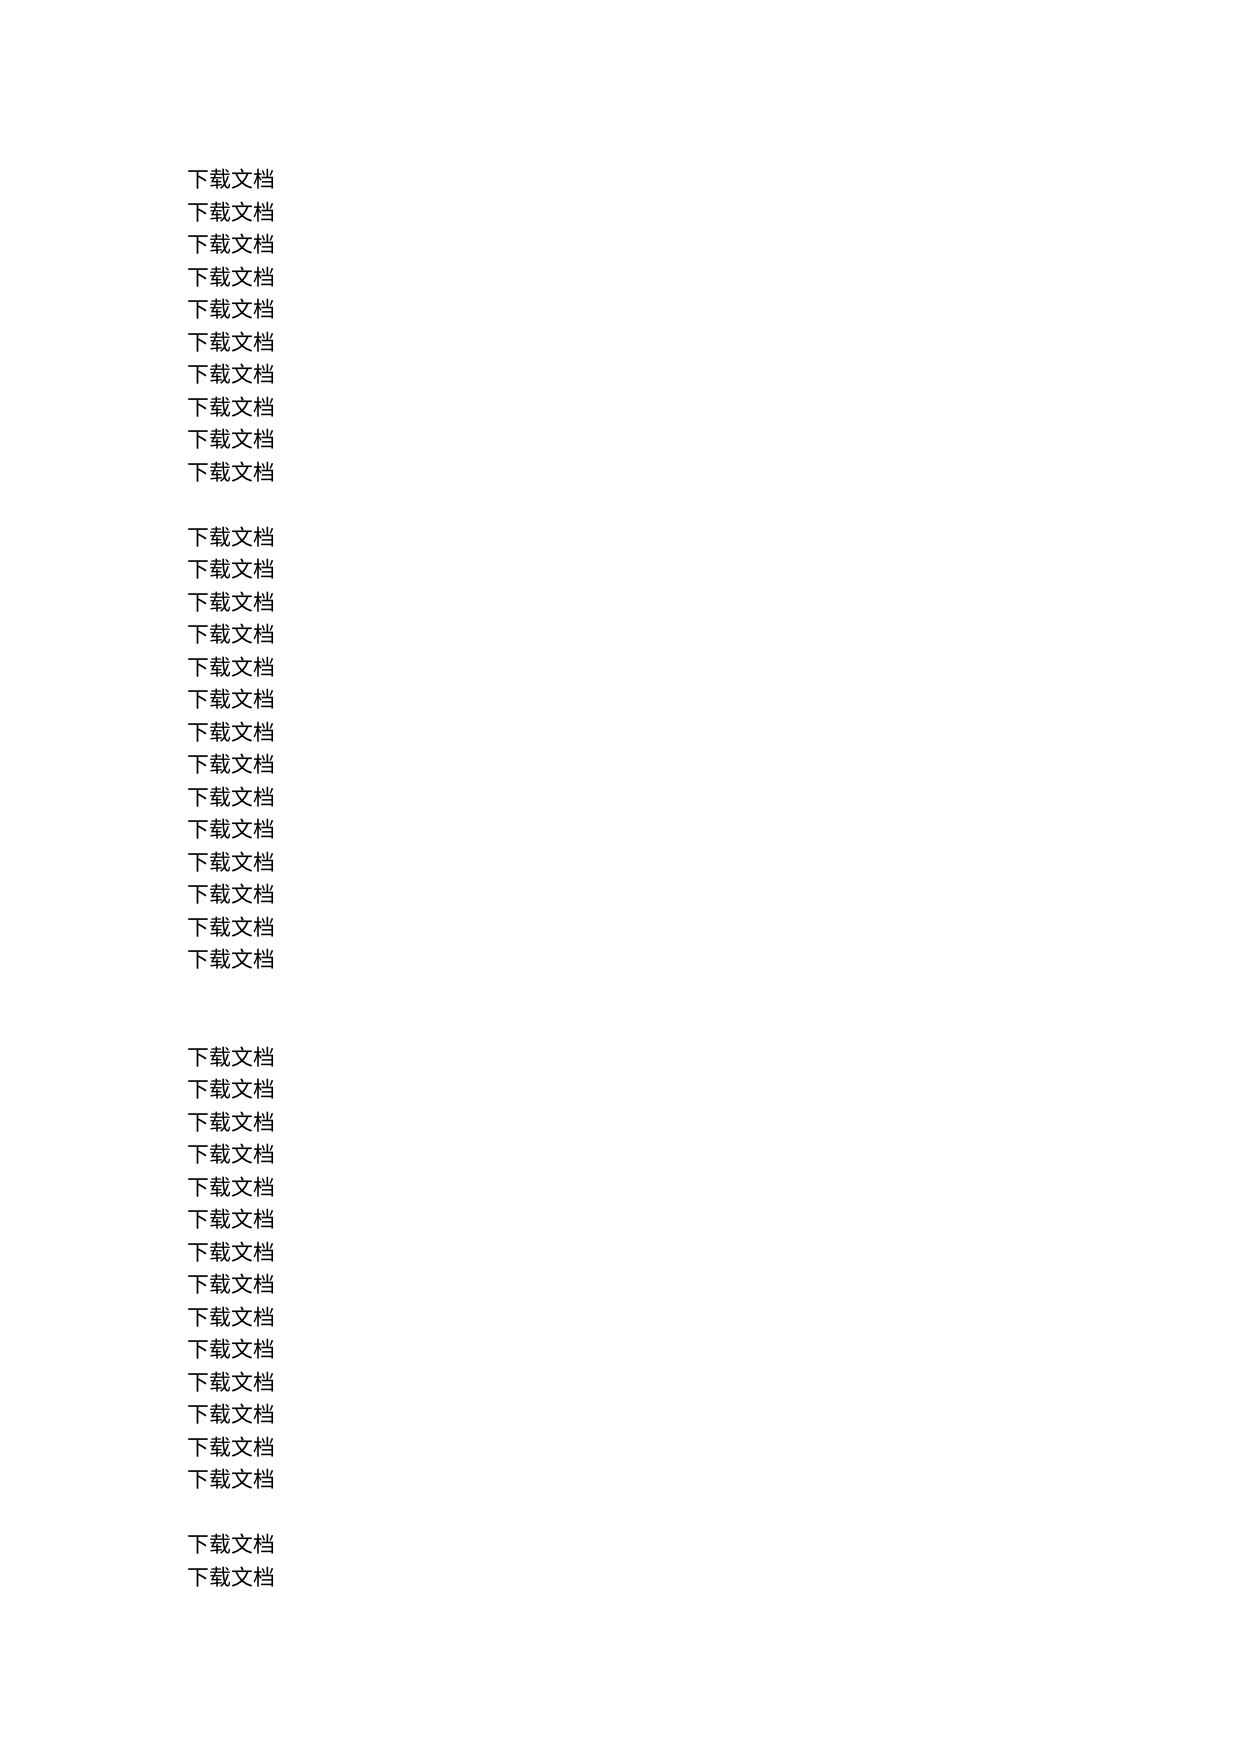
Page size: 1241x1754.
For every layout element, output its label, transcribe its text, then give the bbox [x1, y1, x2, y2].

text 下载文档 [187, 877, 1053, 909]
text 下载文档 [187, 1104, 1053, 1137]
text 下载文档 [187, 1072, 1053, 1104]
text 下载文档 [187, 1429, 1053, 1462]
text 下载文档 [187, 552, 1053, 584]
text 下载文档 [187, 1137, 1053, 1169]
text 下载文档 [187, 844, 1053, 877]
text 下载文档 [187, 617, 1053, 649]
text 下载文档 [187, 714, 1053, 747]
text 下载文档 [187, 227, 1053, 259]
text 下载文档 [187, 454, 1053, 487]
text 下载文档 [187, 194, 1053, 227]
text 下载文档 [187, 747, 1053, 779]
text 下载文档 [187, 682, 1053, 714]
text 下载文档 [187, 779, 1053, 812]
text 下载文档 [187, 909, 1053, 942]
text 下载文档 [187, 162, 1053, 194]
text 下载文档 [187, 942, 1053, 974]
text 下载文档 [187, 1169, 1053, 1202]
text 下载文档 [187, 584, 1053, 617]
text 下载文档 [187, 324, 1053, 357]
text 下载文档 [187, 357, 1053, 389]
text 下载文档 [187, 1462, 1053, 1494]
text 下载文档 [187, 519, 1053, 552]
text 下载文档 [187, 1039, 1053, 1072]
text 下载文档 [187, 1332, 1053, 1364]
text 下载文档 [187, 422, 1053, 454]
text 下载文档 [187, 1559, 1053, 1592]
text 下载文档 [187, 1267, 1053, 1299]
text 下载文档 [187, 1234, 1053, 1267]
text 下载文档 [187, 812, 1053, 844]
text 下载文档 [187, 292, 1053, 324]
text 下载文档 [187, 649, 1053, 682]
text 下载文档 [187, 1299, 1053, 1332]
text 下载文档 [187, 1527, 1053, 1559]
text 下载文档 [187, 389, 1053, 422]
text 下载文档 [187, 1202, 1053, 1234]
text 下载文档 [187, 1397, 1053, 1429]
text 下载文档 [187, 1364, 1053, 1397]
text 下载文档 [187, 259, 1053, 292]
